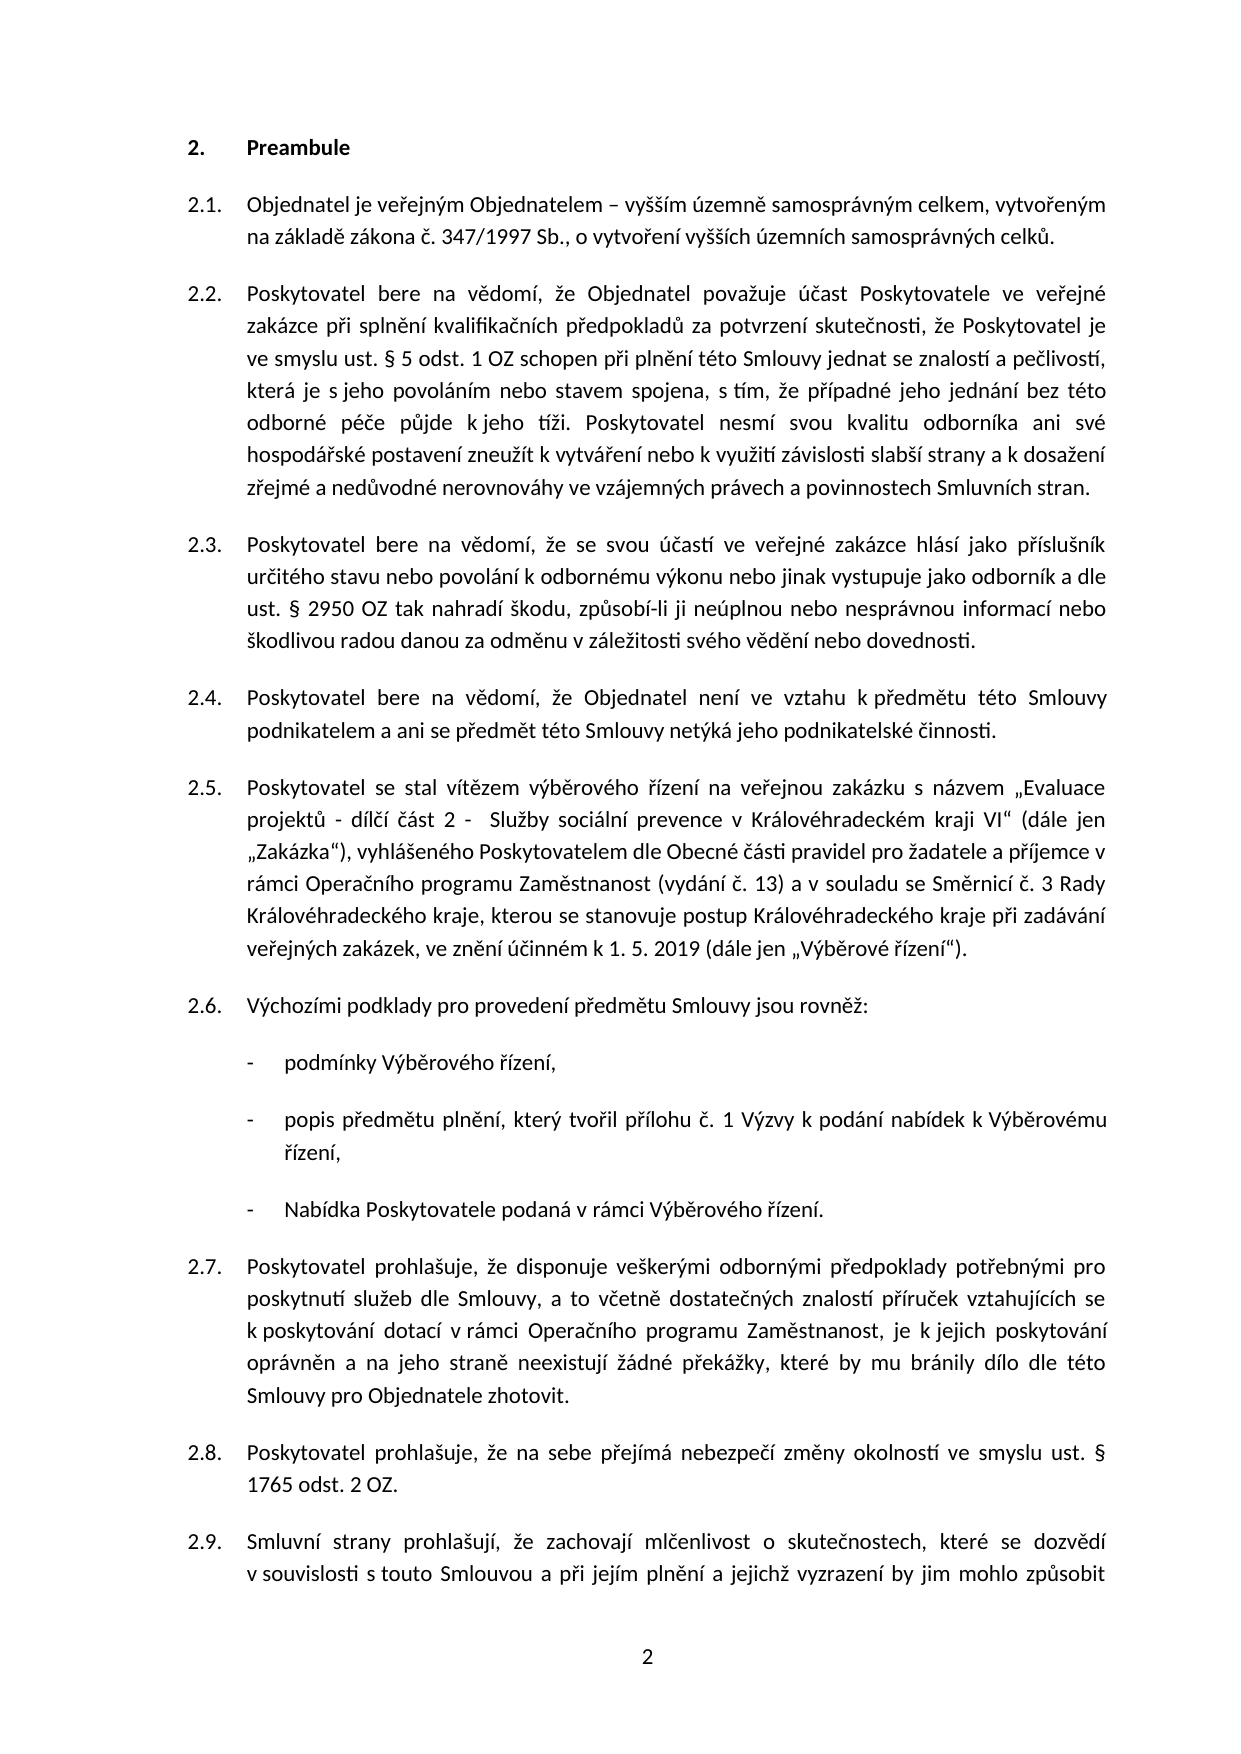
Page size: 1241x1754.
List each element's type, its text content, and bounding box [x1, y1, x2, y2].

subtitle Poskytovatel prohlašuje, že disponuje veškerými odbornými předpoklady potřebnými pro poskytnutí služeb dle Smlouvy, a to včetně dostatečných znalostí příruček vztahujících se k poskytování dotací v rámci Operačního programu Zaměstnanost, je k jejich poskytování oprávněn a na jeho straně neexistují žádné překážky, které by mu bránily dílo dle této Smlouvy pro Objednatele zhotovit. [187, 1252, 1107, 1409]
subtitle Poskytovatel bere na vědomí, že Objednatel není ve vztahu k předmětu této Smlouvy podnikatelem a ani se předmět této Smlouvy netýká jeho podnikatelské činnosti. [187, 683, 1107, 744]
subtitle Objednatel je veřejným Objednatelem – vyšším územně samosprávným celkem, vytvořeným na základě zákona č. 347/1997 Sb., o vytvoření vyšších územních samosprávných celků. [187, 190, 1107, 250]
subtitle podmínky Výběrového řízení, [247, 1048, 1107, 1076]
subtitle popis předmětu plnění, který tvořil přílohu č. 1 Výzvy k podání nabídek k Výběrovému řízení, [247, 1105, 1107, 1166]
subtitle Poskytovatel bere na vědomí, že se svou účastí ve veřejné zakázce hlásí jako příslušník určitého stavu nebo povolání k odbornému výkonu nebo jinak vystupuje jako odborník a dle ust. § 2950 OZ tak nahradí škodu, způsobí-li ji neúplnou nebo nesprávnou informací nebo škodlivou radou danou za odměnu v záležitosti svého vědění nebo dovednosti. [187, 530, 1107, 654]
subtitle Poskytovatel se stal vítězem výběrového řízení na veřejnou zakázku s názvem „Evaluace projektů - dílčí část 2 - Služby sociální prevence v Královéhradeckém kraji VI“ (dále jen „Zakázka“), vyhlášeného Poskytovatelem dle Obecné části pravidel pro žadatele a příjemce v rámci Operačního programu Zaměstnanost (vydání č. 13) a v souladu se Směrnicí č. 3 Rady Královéhradeckého kraje, kterou se stanovuje postup Královéhradeckého kraje při zadávání veřejných zakázek, ve znění účinném k 1. 5. 2019 (dále jen „Výběrové řízení“). [187, 773, 1107, 962]
subtitle Nabídka Poskytovatele podaná v rámci Výběrového řízení. [247, 1195, 1107, 1223]
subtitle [187, 1527, 1107, 1587]
subtitle Výchozími podklady pro provedení předmětu Smlouvy jsou rovněž: [187, 991, 1107, 1019]
subtitle Poskytovatel bere na vědomí, že Objednatel považuje účast Poskytovatele ve veřejné zakázce při splnění kvalifikačních předpokladů za potvrzení skutečnosti, že Poskytovatel je ve smyslu ust. § 5 odst. 1 OZ schopen při plnění této Smlouvy jednat se znalostí a pečlivostí, která je s jeho povoláním nebo stavem spojena, s tím, že případné jeho jednání bez této odborné péče půjde k jeho tíži. Poskytovatel nesmí svou kvalitu odborníka ani své hospodářské postavení zneužít k vytváření nebo k využití závislosti slabší strany a k dosažení zřejmé a nedůvodné nerovnováhy ve vzájemných právech a povinnostech Smluvních stran. [187, 279, 1107, 501]
subtitle Poskytovatel prohlašuje, že na sebe přejímá nebezpečí změny okolností ve smyslu ust. § 1765 odst. 2 OZ. [187, 1438, 1107, 1498]
subtitle Preambule [187, 133, 1107, 161]
